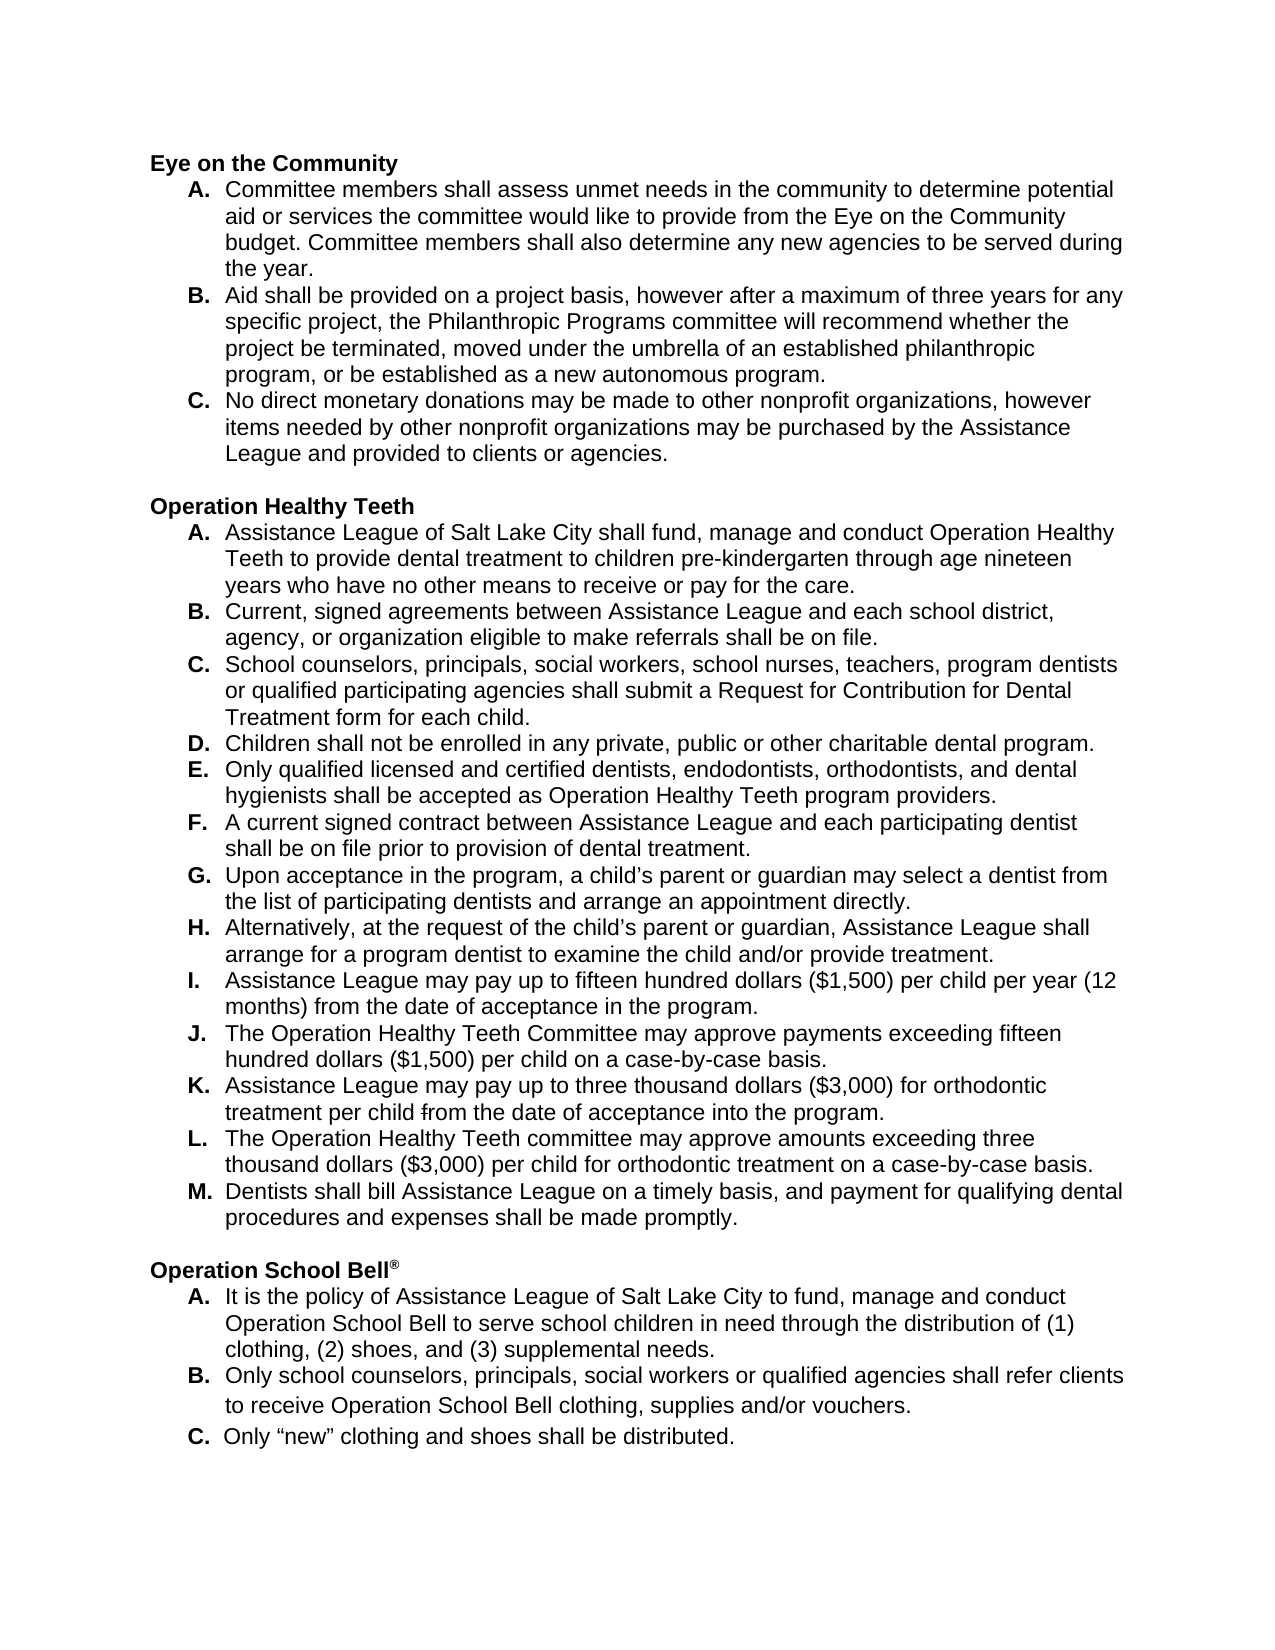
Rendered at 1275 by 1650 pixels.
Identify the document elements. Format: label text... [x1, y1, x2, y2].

text H. Alternatively, at the request of the child’s parent or guardian, Assistance League shall arrange for a program dentist to examine the child and/or provide treatment. [187, 914, 1125, 967]
text A. Committee members shall assess unmet needs in the community to determine potential aid or services the committee would like to provide from the Eye on the Community budget. Committee members shall also determine any new agencies to be served during the year. [187, 176, 1125, 282]
text M. Dentists shall bill Assistance League on a timely basis, and payment for qualifying dental procedures and expenses shall be made promptly. [187, 1178, 1125, 1231]
text B. Current, signed agreements between Assistance League and each school district, agency, or organization eligible to make referrals shall be on file. [187, 598, 1125, 651]
text Operation Healthy Teeth [150, 493, 1125, 519]
text Eye on the Community [150, 150, 1125, 176]
text E. Only qualified licensed and certified dentists, endodontists, orthodontists, and dental hygienists shall be accepted as Operation Healthy Teeth program providers. [187, 756, 1125, 809]
text C. No direct monetary donations may be made to other nonprofit organizations, however items needed by other nonprofit organizations may be purchased by the Assistance League and provided to clients or agencies. [187, 387, 1125, 466]
text G. Upon acceptance in the program, a child’s parent or guardian may select a dentist from the list of participating dentists and arrange an appointment directly. [187, 862, 1125, 914]
text F. A current signed contract between Assistance League and each participating dentist shall be on file prior to provision of dental treatment. [187, 809, 1125, 862]
text I. Assistance League may pay up to fifteen hundred dollars ($1,500) per child per year (12 months) from the date of acceptance in the program. [187, 967, 1125, 1020]
text L. The Operation Healthy Teeth committee may approve amounts exceeding three thousand dollars ($3,000) per child for orthodontic treatment on a case-by-case basis. [187, 1125, 1125, 1178]
text C. Only “new” clothing and shoes shall be distributed. [187, 1423, 1125, 1449]
text Operation School Bell® [150, 1257, 1125, 1283]
text B. Only school counselors, principals, social workers or qualified agencies shall refer clients to receive Operation School Bell clothing, supplies and/or vouchers. [187, 1362, 1125, 1419]
text C. School counselors, principals, social workers, school nurses, teachers, program dentists or qualified participating agencies shall submit a Request for Contribution for Dental Treatment form for each child. [187, 651, 1125, 730]
text A. Assistance League of Salt Lake City shall fund, manage and conduct Operation Healthy Teeth to provide dental treatment to children pre-kindergarten through age nineteen years who have no other means to receive or pay for the care. [187, 519, 1125, 598]
text B. Aid shall be provided on a project basis, however after a maximum of three years for any specific project, the Philanthropic Programs committee will recommend whether the project be terminated, moved under the umbrella of an established philanthropic program, or be established as a new autonomous program. [187, 282, 1125, 387]
text A. It is the policy of Assistance League of Salt Lake City to fund, manage and conduct Operation School Bell to serve school children in need through the distribution of (1) clothing, (2) shoes, and (3) supplemental needs. [187, 1283, 1125, 1362]
text D. Children shall not be enrolled in any private, public or other charitable dental program. [187, 730, 1125, 756]
text K. Assistance League may pay up to three thousand dollars ($3,000) for orthodontic treatment per child from the date of acceptance into the program. [187, 1072, 1125, 1125]
text J. The Operation Healthy Teeth Committee may approve payments exceeding fifteen hundred dollars ($1,500) per child on a case-by-case basis. [187, 1020, 1125, 1072]
